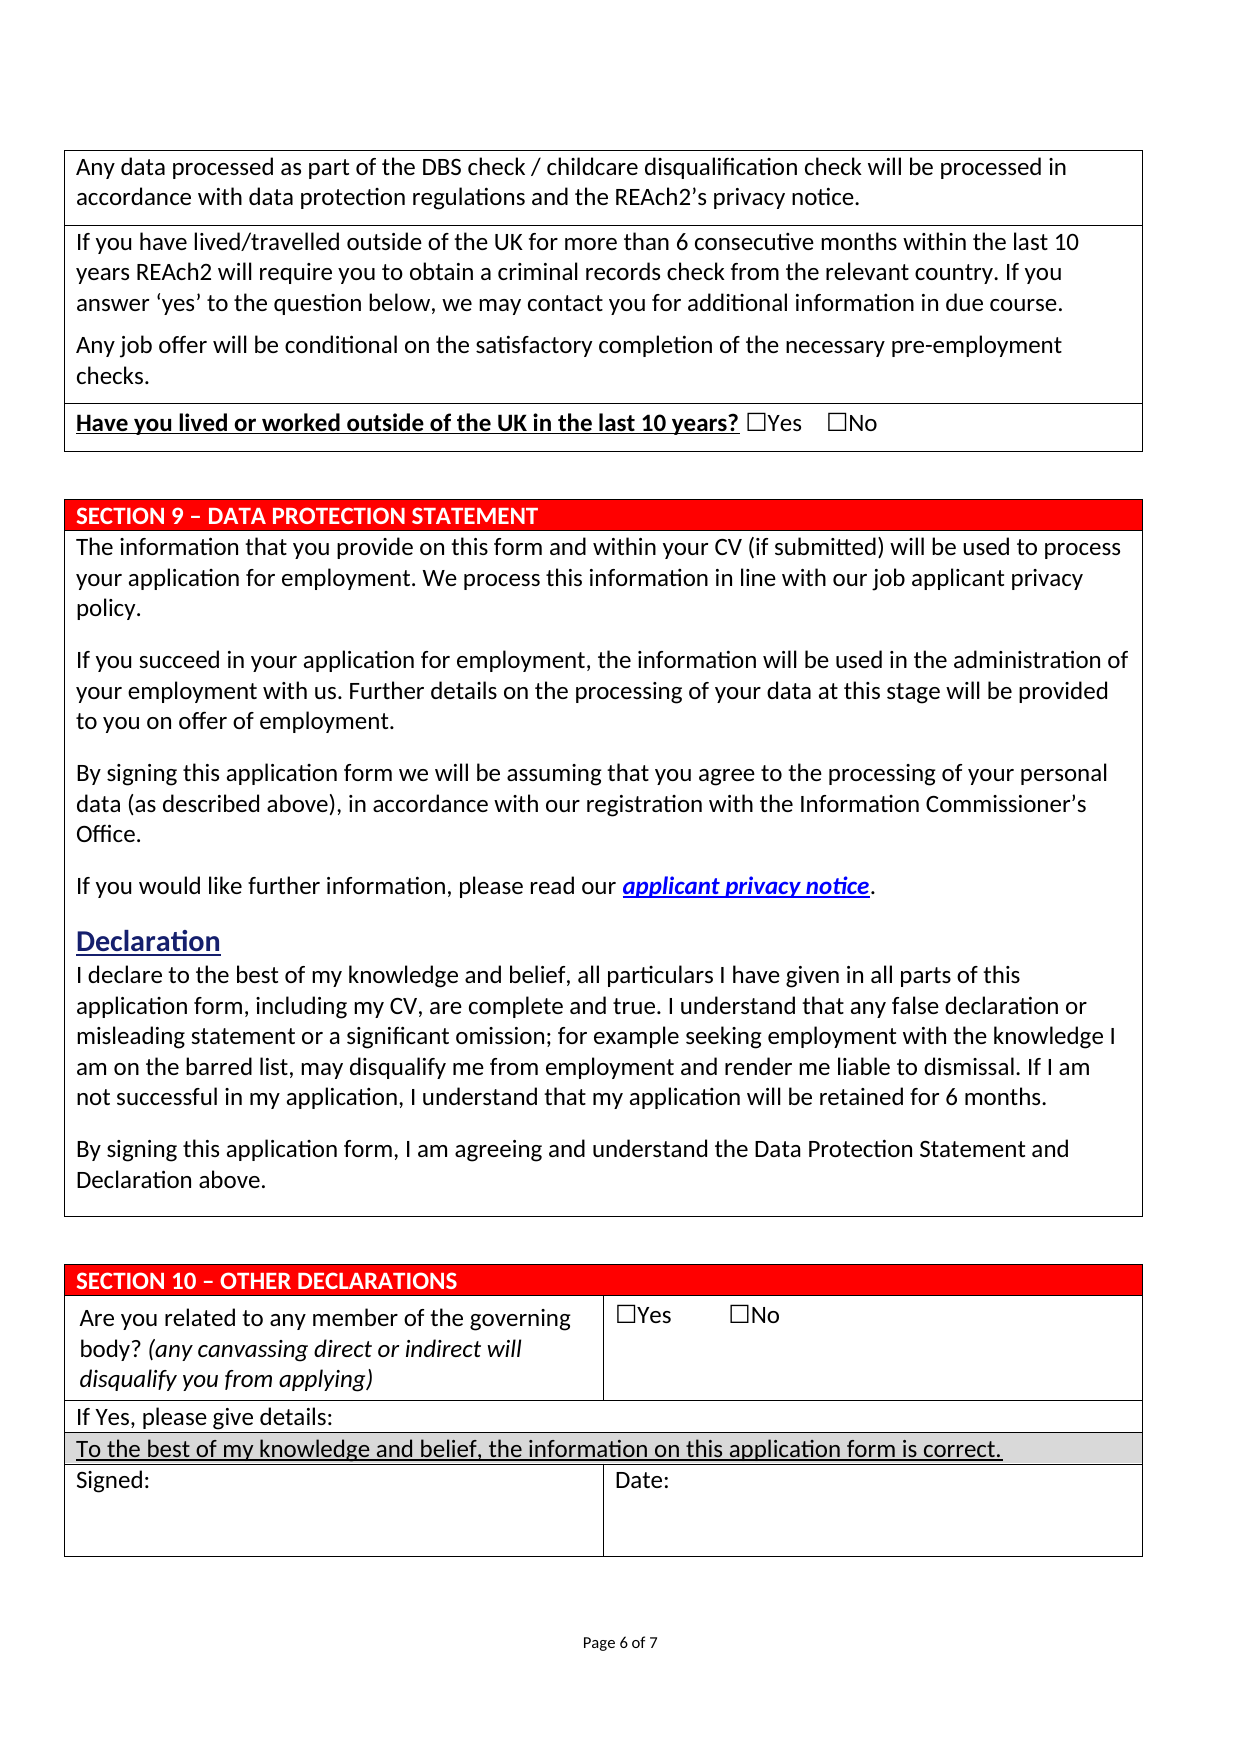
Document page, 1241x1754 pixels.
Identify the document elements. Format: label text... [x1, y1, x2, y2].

table_cell ☐Yes ☐No [604, 1296, 1142, 1400]
table_cell Are you related to any member of the governing body? (any canvassing direct or indirect will disqualify you from applying) [65, 1296, 603, 1400]
table_cell To the best of my knowledge and belief, the information on this application form is correct. [65, 1433, 1142, 1463]
table_header SECTION 10 – OTHER DECLARATIONS [65, 1265, 1142, 1295]
table_cell Have you lived or worked outside of the UK in the last 10 years? ☐Yes ☐No [65, 404, 1142, 451]
table_header SECTION 9 – DATA PROTECTION STATEMENT [65, 500, 1142, 530]
table_cell Date: [604, 1465, 1142, 1556]
table_cell If you have lived/travelled outside of the UK for more than 6 consecutive months within the last 10 years REAch2 will require you to obtain a criminal records check from the relevant country. If you answer ‘yes’ to the question below, we may contact you for additional information in due course. Any job offer will be conditional on the satisfactory completion of the necessary pre-employment checks. [65, 226, 1142, 403]
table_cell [65, 151, 1142, 224]
table_cell If Yes, please give details: [65, 1401, 1142, 1432]
table_cell Signed: [65, 1465, 603, 1556]
table_cell The information that you provide on this form and within your CV (if submitted) will be used to process your application for employment. We process this information in line with our job applicant privacy policy. If you succeed in your application for employment, the information will be used in the administration of your employment with us. Further details on the processing of your data at this stage will be provided to you on offer of employment. By signing this application form we will be assuming that you agree to the processing of your personal data (as described above), in accordance with our registration with the Information Commissioner’s Office. If you would like further information, please read our applicant privacy notice. Declaration I declare to the best of my knowledge and belief, all particulars I have given in all parts of this application form, including my CV, are complete and true. I understand that any false declaration or misleading statement or a significant omission; for example seeking employment with the knowledge I am on the barred list, may disqualify me from employment and render me liable to dismissal. If I am not successful in my application, I understand that my application will be retained for 6 months. By signing this application form, I am agreeing and understand the Data Protection Statement and Declaration above. [65, 531, 1142, 1216]
